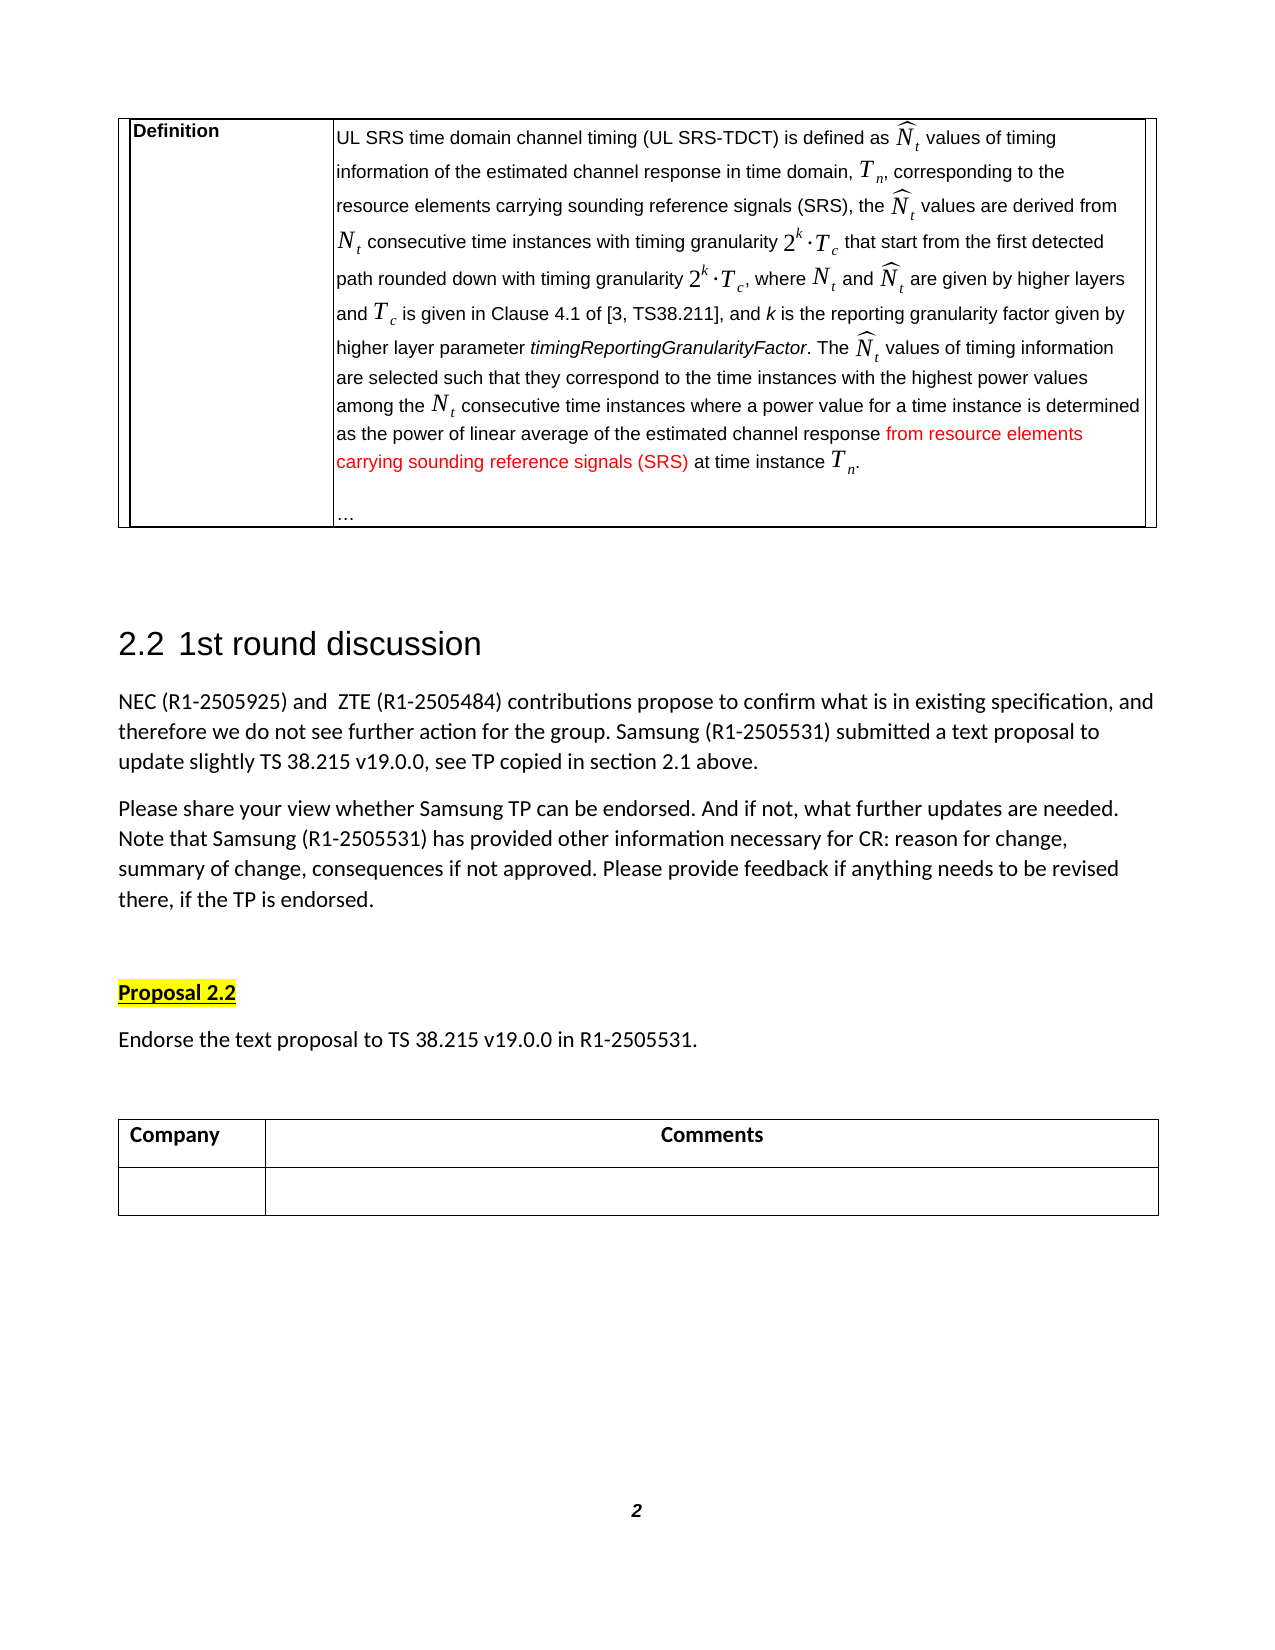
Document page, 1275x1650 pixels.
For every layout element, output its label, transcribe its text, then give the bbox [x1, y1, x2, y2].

table_cell [119, 1168, 265, 1215]
table_cell [266, 1168, 1158, 1215]
text Proposal 2.2 [118, 978, 1157, 1007]
subtitle 1st round discussion [118, 624, 1157, 662]
table_cell Samsung (R1-2505531) TS 38.215 (V19.0.0) 5.2.9 UL SRS time domain channel timing (UL SRS-TDCT) [334, 120, 1145, 526]
table_header Company [119, 1120, 265, 1167]
text NEC (R1-2505925) and ZTE (R1-2505484) contributions propose to confirm what is in existing specification, and therefore we do not see further action for the group. Samsung (R1-2505531) submitted a text proposal to update slightly TS 38.215 v19.0.0, see TP copied in section 2.1 above. [118, 687, 1157, 775]
text Please share your view whether Samsung TP can be endorsed. And if not, what further updates are needed. Note that Samsung (R1-2505531) has provided other information necessary for CR: reason for change, summary of change, consequences if not approved. Please provide feedback if anything needs to be revised there, if the TP is endorsed. [118, 794, 1157, 913]
text Endorse the text proposal to TS 38.215 v19.0.0 in R1-2505531. [118, 1025, 1157, 1053]
table_cell Samsung (R1-2505531) TS 38.215 (V19.0.0) 5.2.9 UL SRS time domain channel timing (UL SRS-TDCT) [131, 120, 333, 526]
table_header Comments [266, 1120, 1158, 1167]
